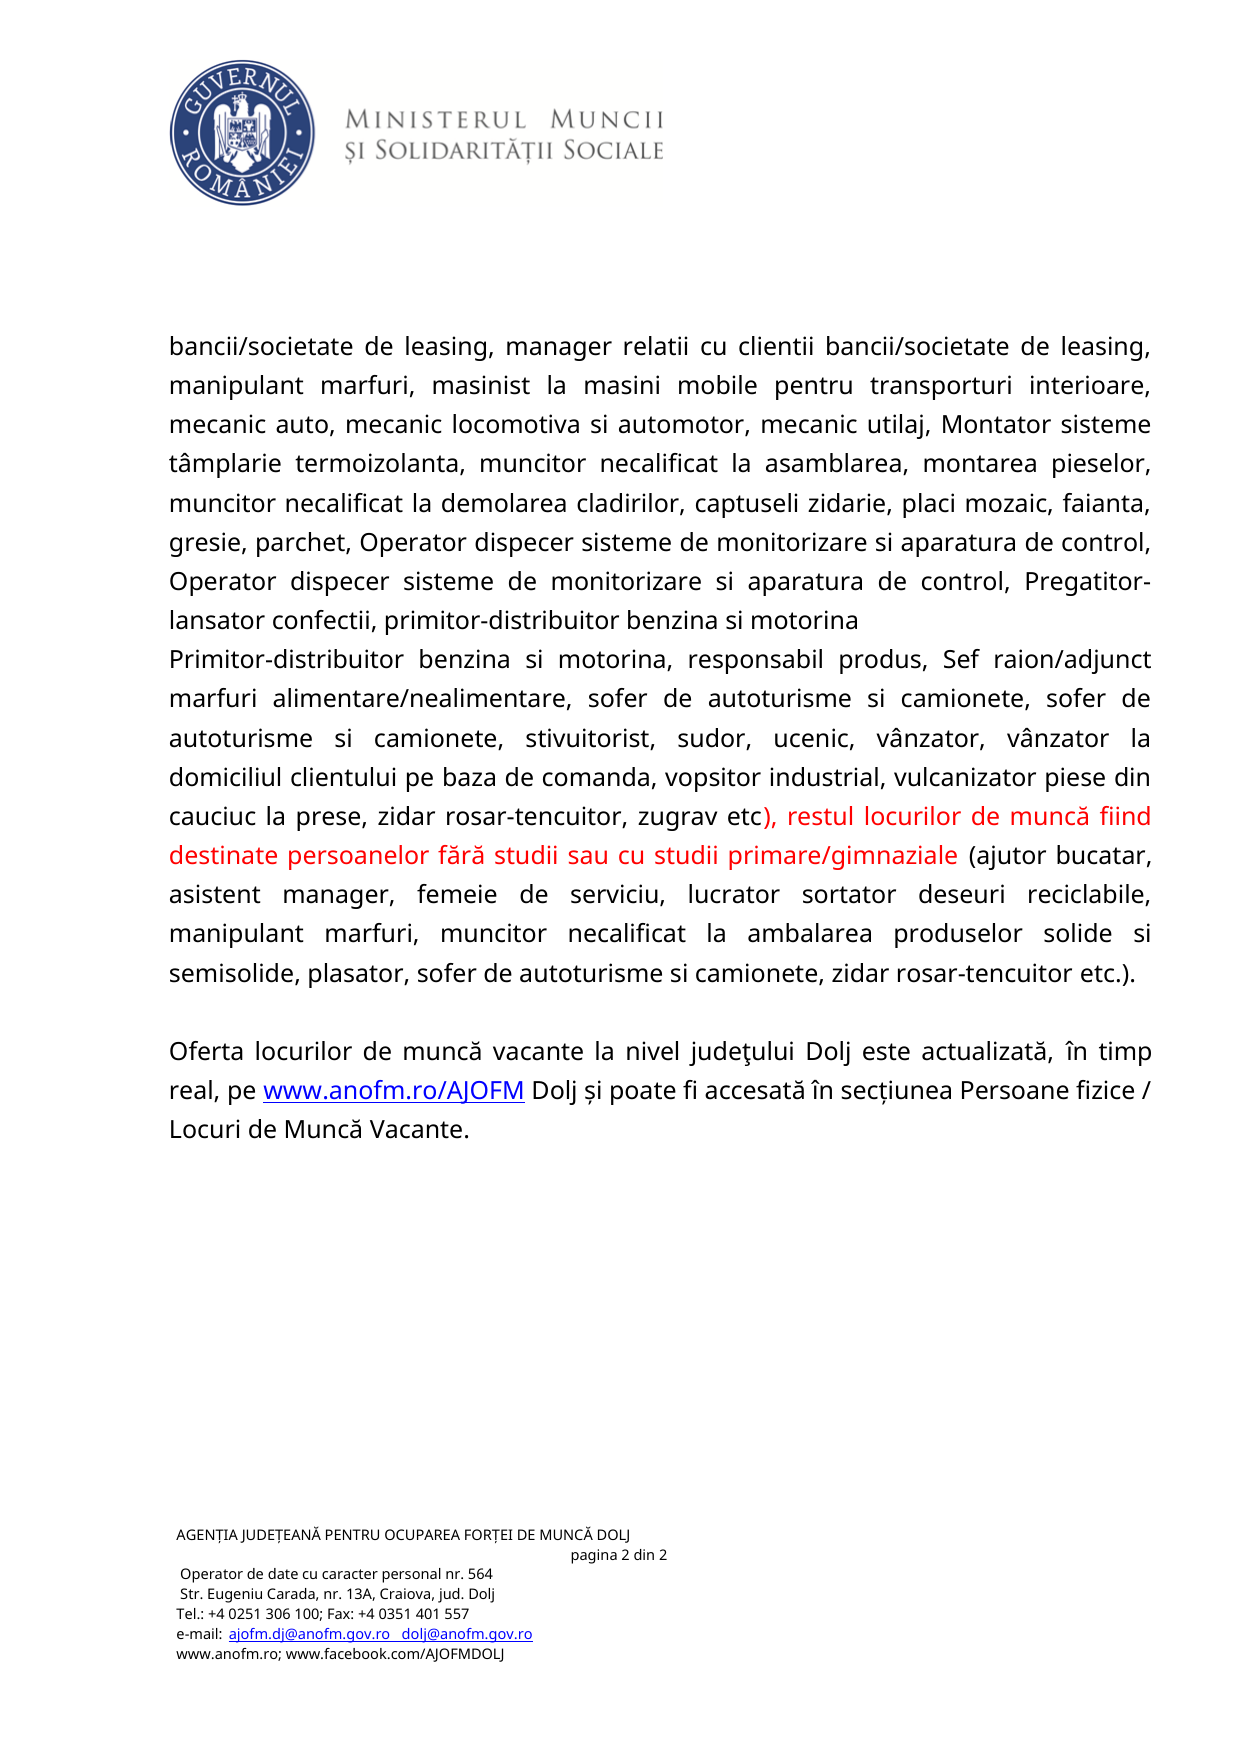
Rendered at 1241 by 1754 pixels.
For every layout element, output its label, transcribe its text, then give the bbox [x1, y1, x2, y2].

text Oferta locurilor de muncă vacante la nivel judeţului Dolj este actualizată, în timp real, pe www.anofm.ro/AJOFM Dolj și poate fi accesată în secțiunea Persoane fizice / Locuri de Muncă Vacante. [169, 1034, 1152, 1146]
picture [168, 59, 663, 207]
text Primitor-distribuitor benzina si motorina, responsabil produs, Sef raion/adjunct marfuri alimentare/nealimentare, sofer de autoturisme si camionete, sofer de autoturisme si camionete, stivuitorist, sudor, ucenic, vânzator, vânzator la domiciliul clientului pe baza de comanda, vopsitor industrial, vulcanizator piese din cauciuc la prese, zidar rosar-tencuitor, zugrav etc), restul locurilor de muncă fiind destinate persoanelor fără studii sau cu studii primare/gimnaziale (ajutor bucatar, asistent manager, femeie de serviciu, lucrator sortator deseuri reciclabile, manipulant marfuri, muncitor necalificat la ambalarea produselor solide si semisolide, plasator, sofer de autoturisme si camionete, zidar rosar-tencuitor etc.). [169, 642, 1152, 989]
